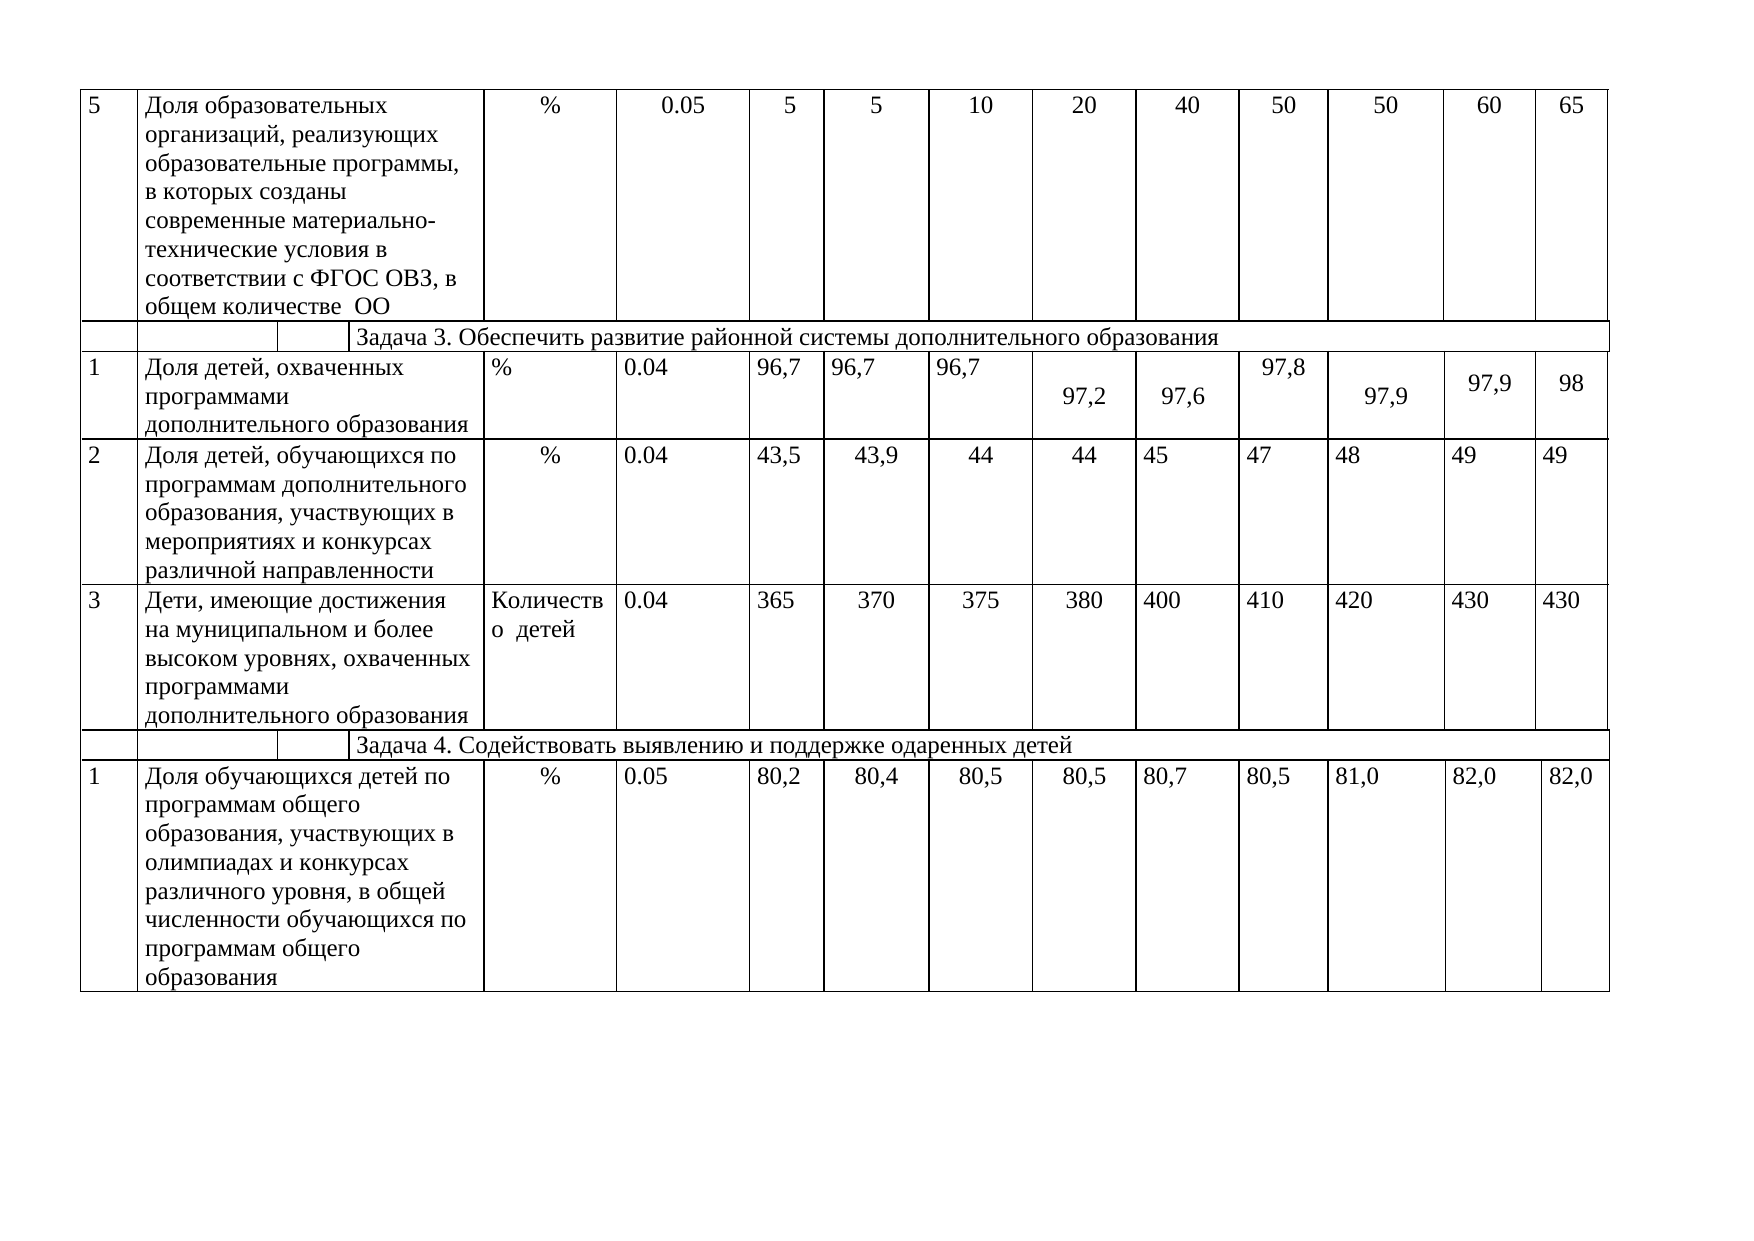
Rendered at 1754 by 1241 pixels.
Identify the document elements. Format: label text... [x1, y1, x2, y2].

table_cell 96,7 [825, 352, 928, 438]
table_cell Дети, имеющие достижения на муниципальном и более высоком уровнях, охваченных программами дополнительного образования [138, 585, 483, 729]
table_cell 80,2 [750, 761, 823, 991]
table_cell 50 [1240, 90, 1327, 320]
table_cell 400 [1137, 585, 1238, 729]
table_cell % [485, 440, 616, 584]
table_cell 80,5 [930, 761, 1032, 991]
table_cell 5 [81, 90, 137, 320]
table_cell Доля обучающихся детей по программам общего образования, участвующих в олимпиадах и конкурсах различного уровня, в общей численности обучающихся по программам общего образования [138, 761, 483, 991]
table_cell 430 [1536, 585, 1607, 729]
table_cell 1 [81, 760, 137, 991]
table_cell 80,5 [1033, 761, 1135, 991]
table_cell Доля детей, охваченных программами дополнительного образования [138, 352, 483, 438]
table_cell 40 [1137, 90, 1238, 320]
table_cell 98 [1536, 352, 1607, 438]
table_cell 80,4 [825, 761, 928, 991]
table_cell 43,5 [750, 440, 823, 584]
table_cell 44 [1033, 440, 1135, 584]
table_cell 1 [81, 352, 137, 438]
table_cell Доля образовательных организаций, реализующих образовательные программы, в которых созданы современные материально-технические условия в соответствии с ФГОС ОВЗ, в общем количестве ОО [138, 90, 483, 320]
table_cell [81, 321, 137, 351]
table_cell 60 [1444, 90, 1535, 320]
table_cell 49 [1536, 440, 1607, 584]
table_cell 10 [930, 90, 1032, 320]
table_cell 380 [1033, 585, 1135, 729]
table_cell 0.05 [617, 90, 749, 320]
table_cell Задача 4. Содействовать выявлению и поддержке одаренных детей [350, 731, 1609, 759]
table_cell 48 [1329, 440, 1444, 584]
table_cell Количество детей [485, 585, 616, 729]
table_cell 65 [1536, 90, 1607, 320]
table_cell 410 [1240, 585, 1327, 729]
table_cell 5 [750, 90, 823, 320]
table_cell 97,2 [1033, 352, 1135, 438]
table_cell 20 [1033, 90, 1135, 320]
table_cell 0.04 [617, 440, 749, 584]
table_cell 97,9 [1329, 352, 1444, 438]
table_cell 82,0 [1446, 761, 1541, 991]
table_cell 47 [1240, 440, 1327, 584]
table_cell 43,9 [825, 440, 928, 584]
table_cell 420 [1329, 585, 1444, 729]
table_cell 2 [81, 439, 137, 584]
table_cell 365 [750, 585, 823, 729]
table_cell 96,7 [930, 352, 1032, 438]
table_cell 3 [81, 585, 137, 729]
table_cell 49 [1445, 440, 1535, 584]
table_cell [138, 731, 277, 759]
table_cell 0.04 [617, 585, 749, 729]
table_cell % [485, 761, 616, 991]
table_cell 82,0 [1542, 761, 1609, 991]
table_cell [278, 322, 348, 351]
table_cell 97,6 [1137, 352, 1238, 438]
table_cell [81, 730, 137, 759]
table_cell [278, 731, 348, 759]
table_cell [138, 322, 277, 351]
table_cell 80,7 [1137, 761, 1238, 991]
table_cell % [485, 352, 616, 438]
table_cell Доля детей, обучающихся по программам дополнительного образования, участвующих в мероприятиях и конкурсах различной направленности [138, 440, 483, 584]
table_cell 0.04 [617, 352, 749, 438]
table_cell 45 [1137, 440, 1238, 584]
table_cell Задача 3. Обеспечить развитие районной системы дополнительного образования [350, 322, 1609, 351]
table_cell 375 [930, 585, 1032, 729]
table_cell 5 [825, 90, 928, 320]
table_cell 97,9 [1445, 352, 1535, 438]
table_cell % [485, 90, 616, 320]
table_cell 97,8 [1240, 352, 1327, 438]
table_cell 81,0 [1329, 761, 1445, 991]
table_cell 44 [930, 440, 1032, 584]
table_cell 96,7 [750, 352, 823, 438]
table_cell 430 [1445, 585, 1535, 729]
table_cell 370 [825, 585, 928, 729]
table_cell 0.05 [617, 761, 749, 991]
table_cell 50 [1329, 90, 1443, 320]
table_cell 80,5 [1240, 761, 1327, 991]
